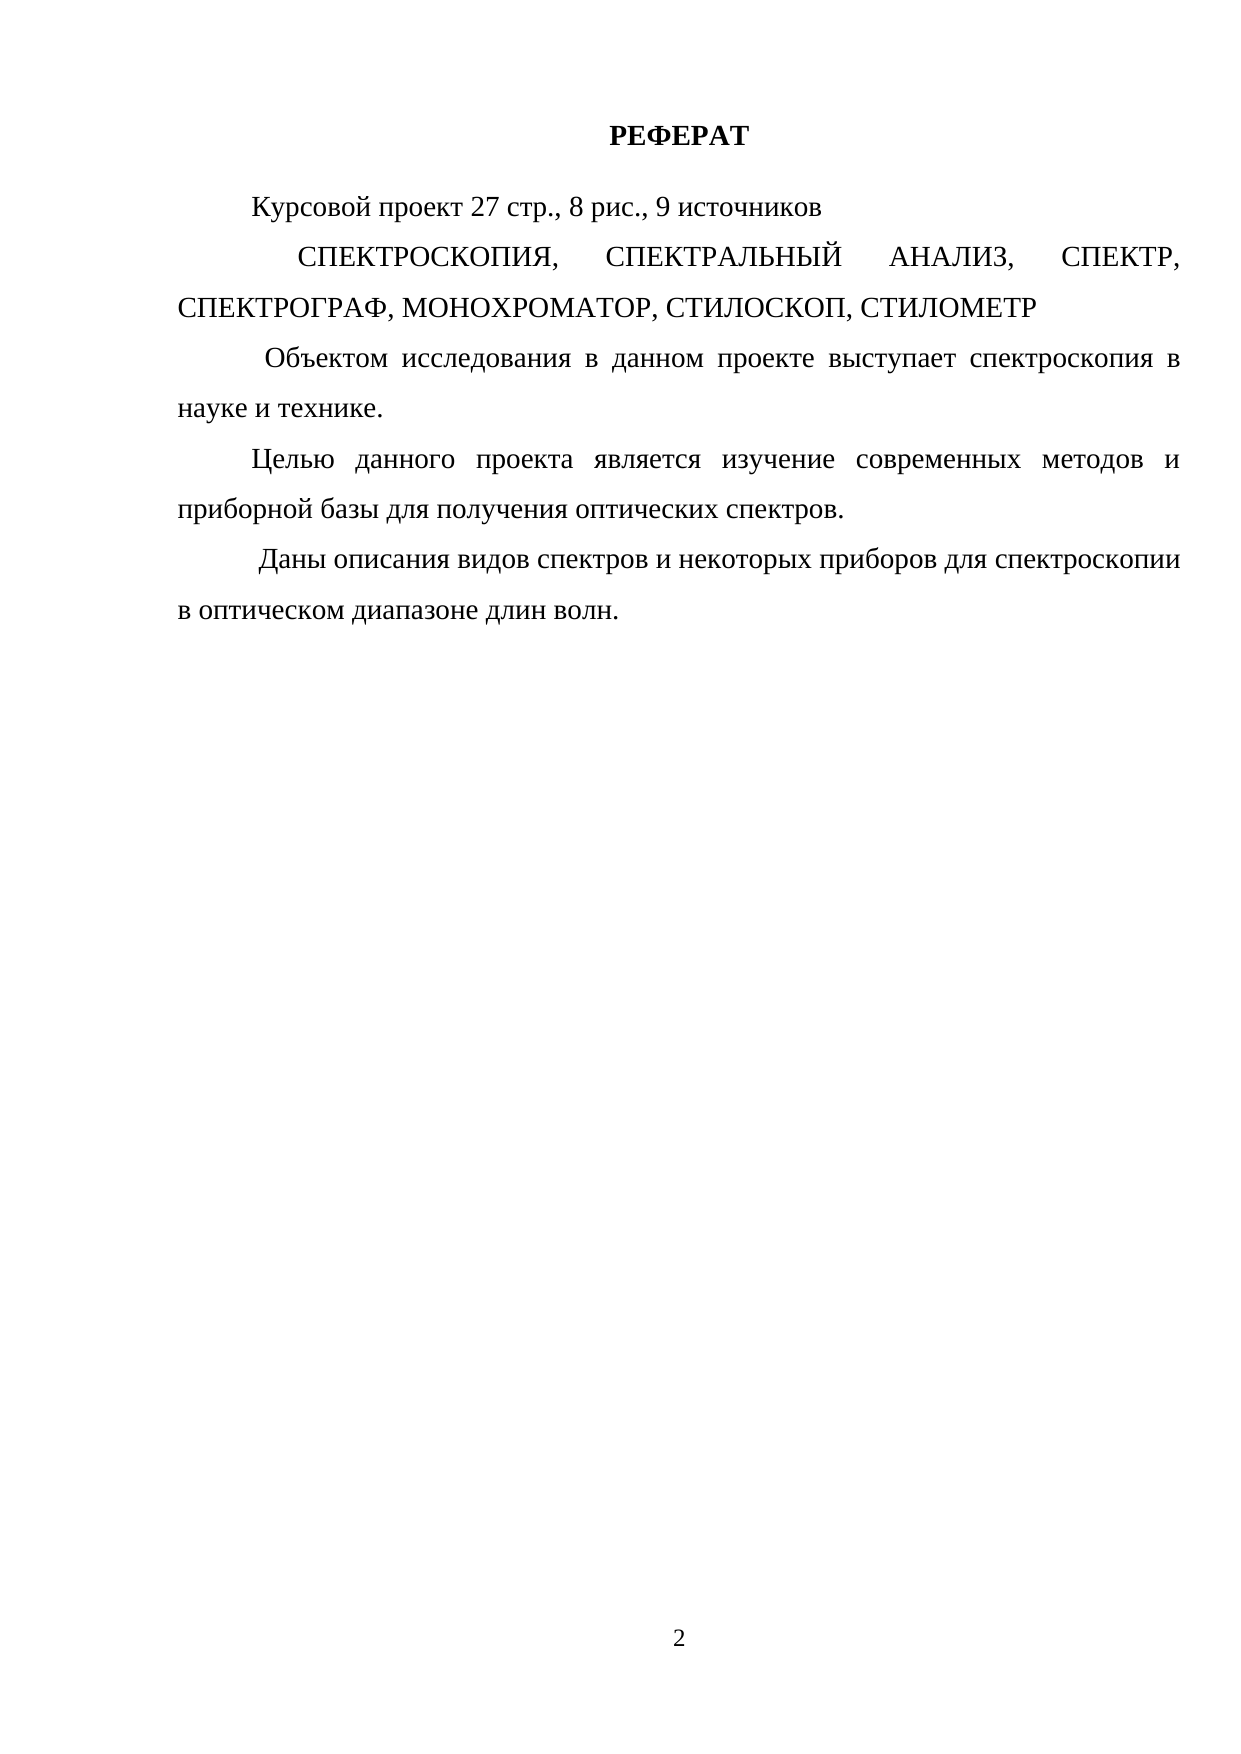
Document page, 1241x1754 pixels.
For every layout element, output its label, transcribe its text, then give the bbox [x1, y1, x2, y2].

text Объектом исследования в данном проекте выступает спектроскопия в науке и технике. [177, 340, 1181, 424]
text Даны описания видов спектров и некоторых приборов для спектроскопии в оптическом диапазоне длин волн. [177, 541, 1181, 625]
text Курсовой проект 27 стр., 8 рис., 9 источников [177, 189, 1181, 223]
text РЕФЕРАТ [177, 118, 1181, 152]
text Целью данного проекта является изучение современных методов и приборной базы для получения оптических спектров. [177, 441, 1181, 525]
text СПЕКТРОСКОПИЯ, СПЕКТРАЛЬНЫЙ АНАЛИЗ, СПЕКТР, СПЕКТРОГРАФ, МОНОХРОМАТОР, СТИЛОСКОП, СТИЛОМЕТР [177, 239, 1181, 323]
